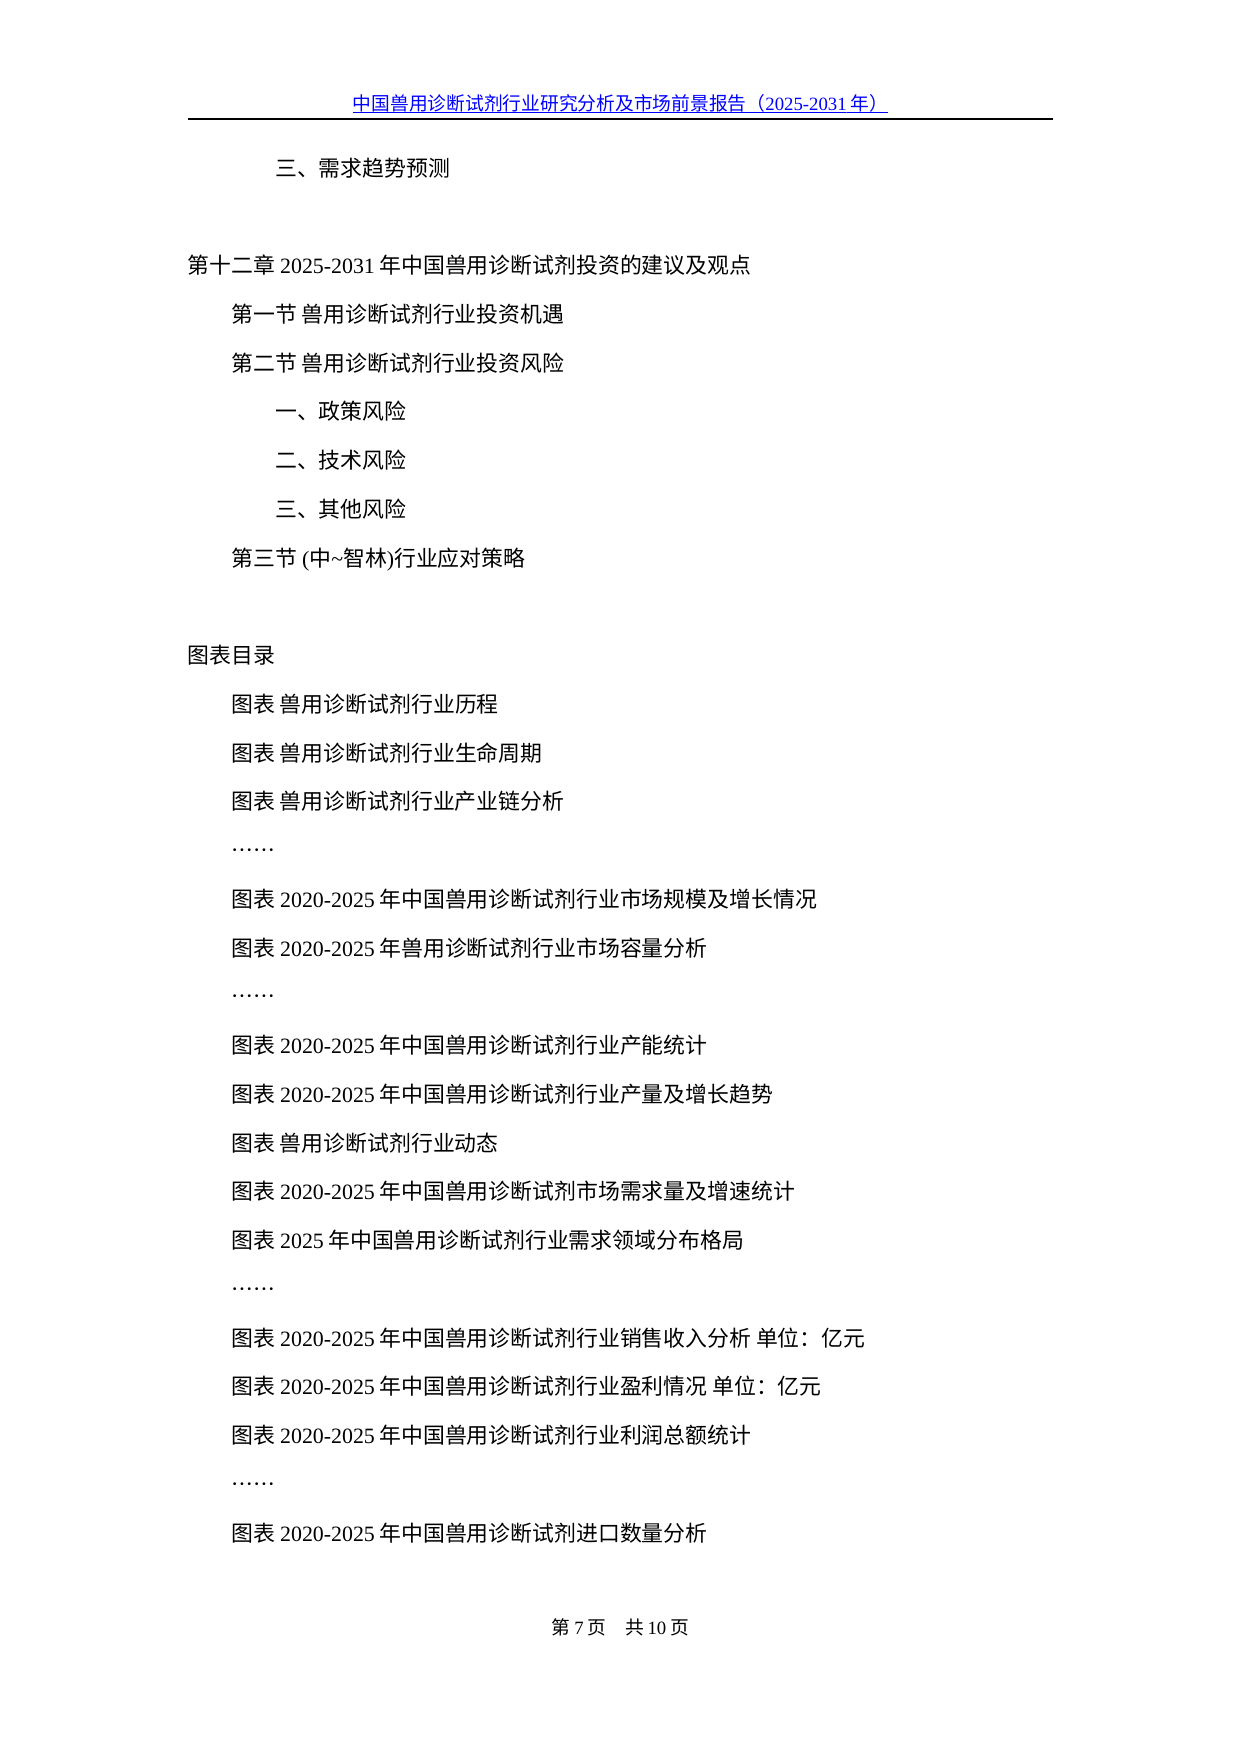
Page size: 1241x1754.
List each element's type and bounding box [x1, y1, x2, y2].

text [187, 150, 1053, 1548]
